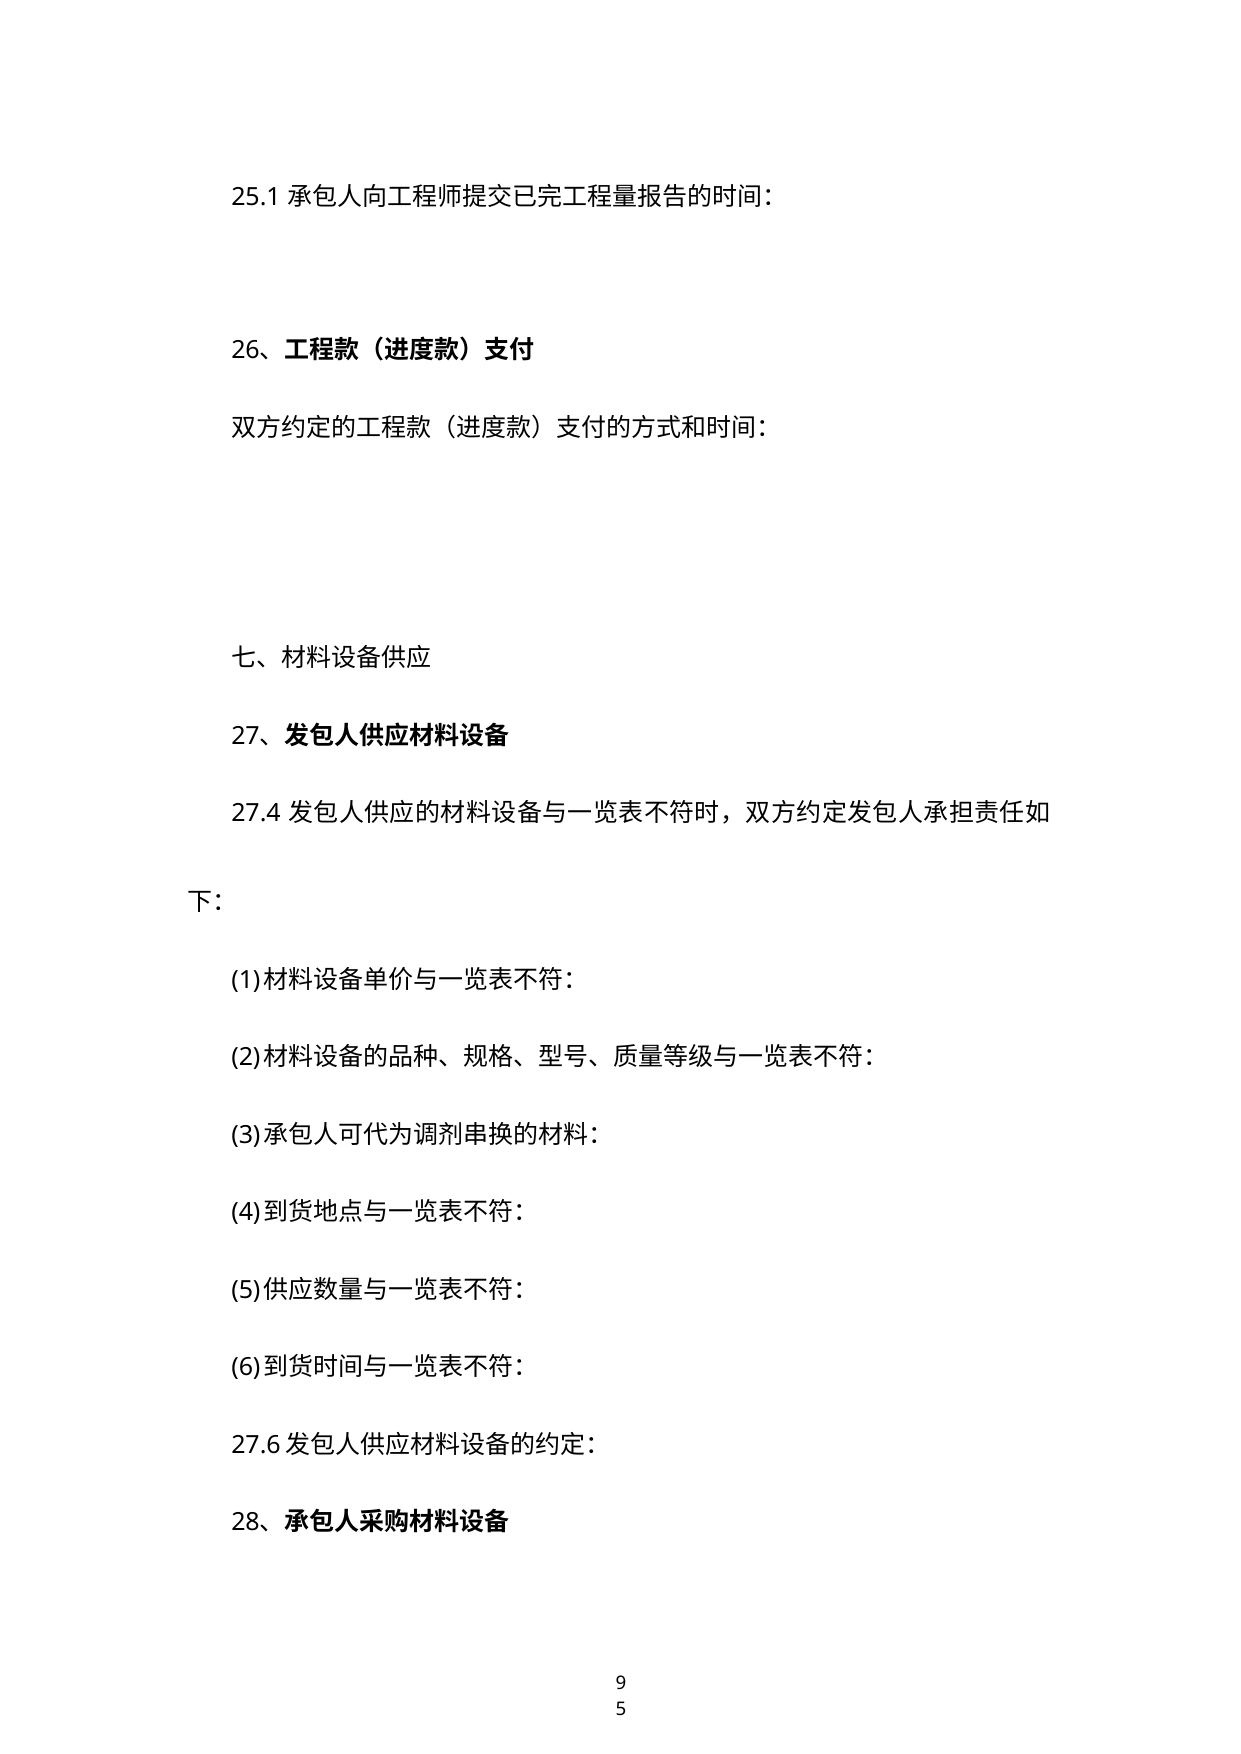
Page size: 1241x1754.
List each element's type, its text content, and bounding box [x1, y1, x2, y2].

list 承包人可代为调剂串换的材料： [231, 1103, 1053, 1162]
text 七、材料设备供应 [187, 626, 1053, 685]
list 供应数量与一览表不符： [231, 1258, 1053, 1317]
list 到货时间与一览表不符： [231, 1335, 1053, 1394]
text 26、工程款（进度款）支付 [187, 318, 1053, 378]
text 25.1 承包人向工程师提交已完工程量报告的时间： [187, 164, 1053, 224]
text 28、承包人采购材料设备 [231, 1490, 1053, 1549]
text 27.4 发包人供应的材料设备与一览表不符时，双方约定发包人承担责任如下： [187, 781, 1053, 929]
list 到货地点与一览表不符： [231, 1180, 1053, 1239]
text 双方约定的工程款（进度款）支付的方式和时间： [187, 396, 1053, 455]
text 27.6发包人供应材料设备的约定： [231, 1413, 1053, 1472]
list 材料设备的品种、规格、型号、质量等级与一览表不符： [231, 1025, 1053, 1084]
list 材料设备单价与一览表不符： [231, 948, 1053, 1007]
text 27、发包人供应材料设备 [187, 703, 1053, 763]
